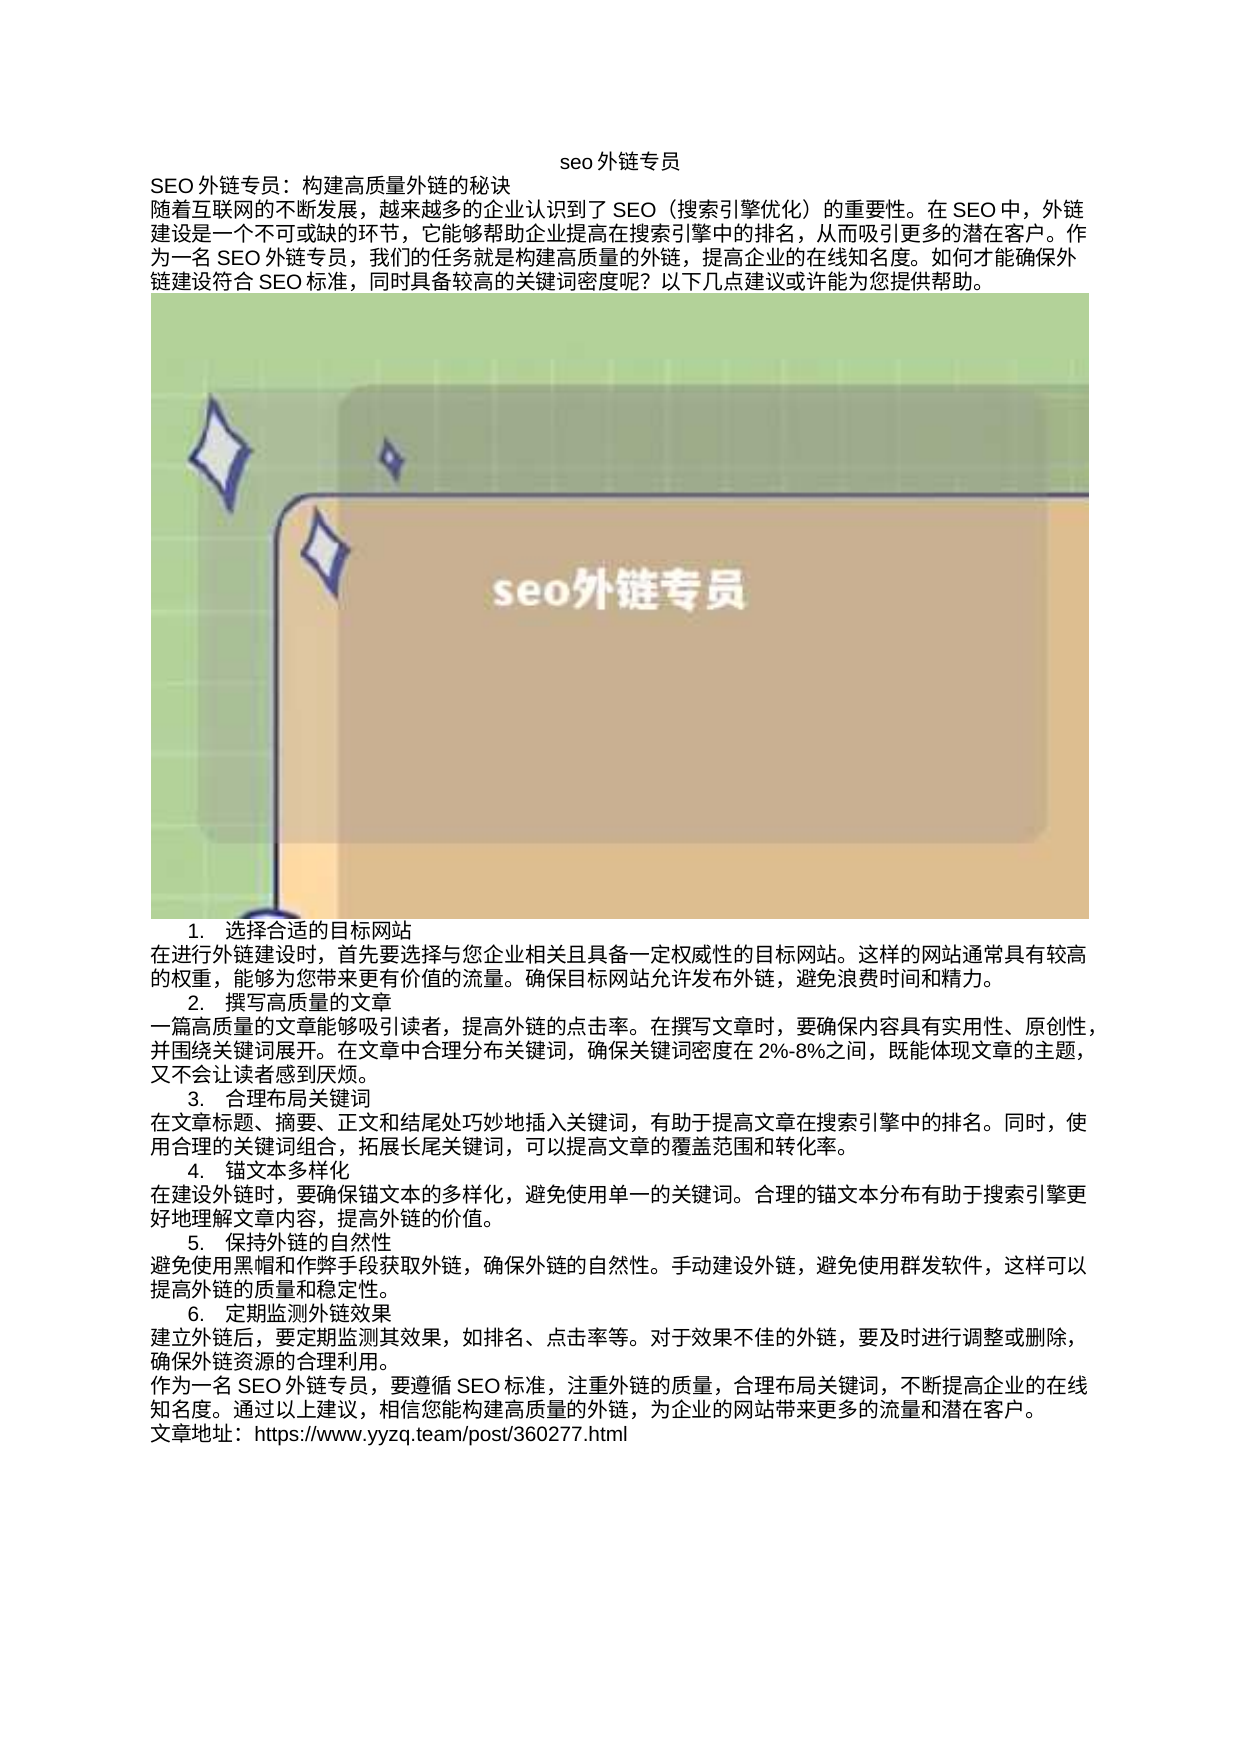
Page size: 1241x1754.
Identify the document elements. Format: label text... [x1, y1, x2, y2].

list 定期监测外链效果 [187, 1302, 1090, 1326]
list 保持外链的自然性 [187, 1230, 1090, 1254]
picture [151, 293, 1089, 919]
text 一篇高质量的文章能够吸引读者，提高外链的点击率。在撰写文章时，要确保内容具有实用性、原创性，并围绕关键词展开。在文章中合理分布关键词，确保关键词密度在2%-8%之间，既能体现文章的主题，又不会让读者感到厌烦。 [150, 1015, 1090, 1087]
text seo外链专员 [150, 150, 1090, 174]
text 在建设外链时，要确保锚文本的多样化，避免使用单一的关键词。合理的锚文本分布有助于搜索引擎更好地理解文章内容，提高外链的价值。 [150, 1182, 1090, 1230]
text 作为一名SEO外链专员，要遵循SEO标准，注重外链的质量，合理布局关键词，不断提高企业的在线知名度。通过以上建议，相信您能构建高质量的外链，为企业的网站带来更多的流量和潜在客户。 [150, 1374, 1090, 1422]
text 在文章标题、摘要、正文和结尾处巧妙地插入关键词，有助于提高文章在搜索引擎中的排名。同时，使用合理的关键词组合，拓展长尾关键词，可以提高文章的覆盖范围和转化率。 [150, 1111, 1090, 1158]
text 建立外链后，要定期监测其效果，如排名、点击率等。对于效果不佳的外链，要及时进行调整或删除，确保外链资源的合理利用。 [150, 1326, 1090, 1374]
text 避免使用黑帽和作弊手段获取外链，确保外链的自然性。手动建设外链，避免使用群发软件，这样可以提高外链的质量和稳定性。 [150, 1254, 1090, 1302]
text SEO外链专员：构建高质量外链的秘诀 [150, 174, 1090, 198]
list 撰写高质量的文章 [187, 991, 1090, 1015]
list 锚文本多样化 [187, 1158, 1090, 1182]
text 随着互联网的不断发展，越来越多的企业认识到了SEO（搜索引擎优化）的重要性。在SEO中，外链建设是一个不可或缺的环节，它能够帮助企业提高在搜索引擎中的排名，从而吸引更多的潜在客户。作为一名SEO外链专员，我们的任务就是构建高质量的外链，提高企业的在线知名度。如何才能确保外链建设符合SEO标准，同时具备较高的关键词密度呢？以下几点建议或许能为您提供帮助。 [150, 198, 1090, 294]
text 在进行外链建设时，首先要选择与您企业相关且具备一定权威性的目标网站。这样的网站通常具有较高的权重，能够为您带来更有价值的流量。确保目标网站允许发布外链，避免浪费时间和精力。 [150, 943, 1090, 991]
list 合理布局关键词 [187, 1087, 1090, 1111]
text 文章地址：https://www.yyzq.team/post/360277.html [150, 1422, 1090, 1446]
list 选择合适的目标网站 [187, 919, 1090, 943]
